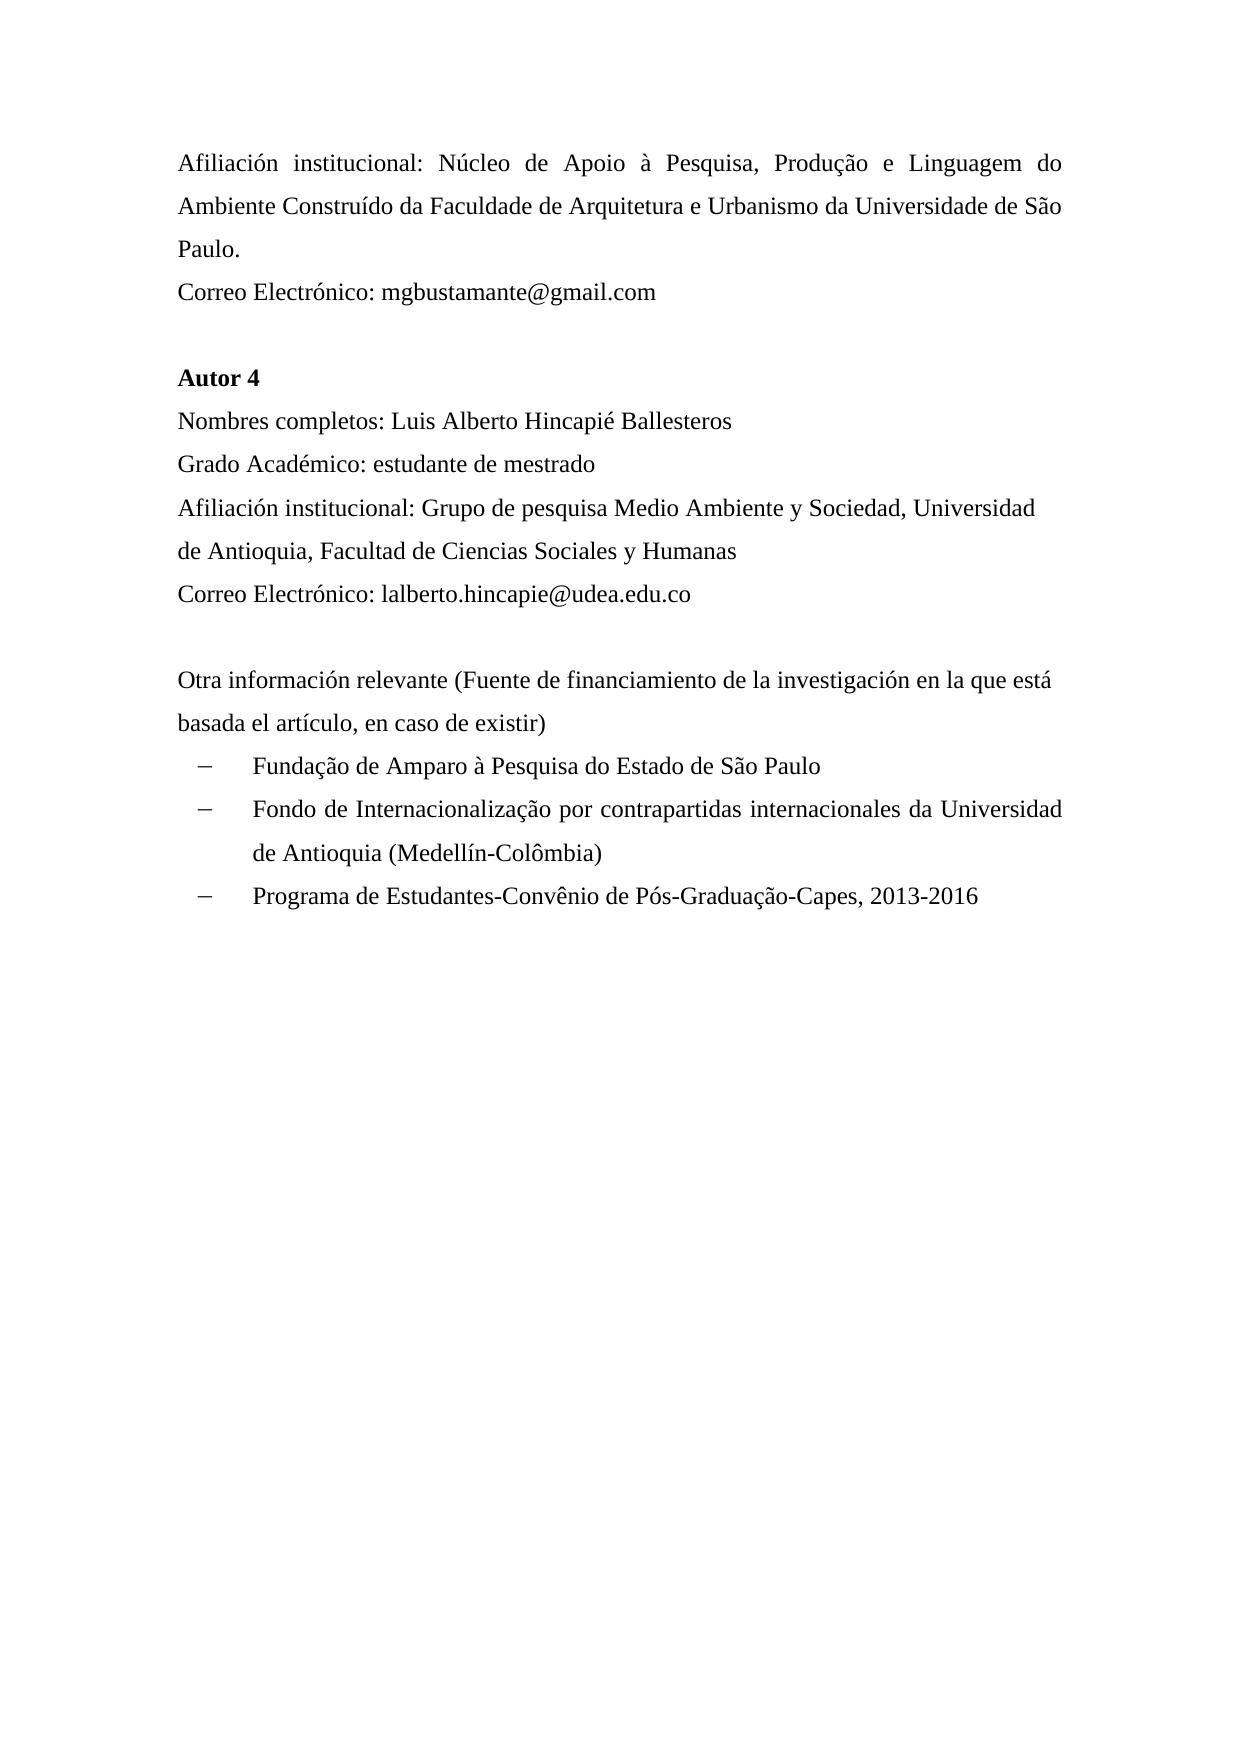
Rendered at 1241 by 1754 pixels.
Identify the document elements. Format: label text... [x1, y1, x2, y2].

text Correo Electrónico: lalberto.hincapie@udea.edu.co [177, 579, 1063, 608]
text Afiliación institucional: Núcleo de Apoio à Pesquisa, Produção e Linguagem do Ambiente Construído da Faculdade de Arquitetura e Urbanismo da Universidade de São Paulo. [177, 148, 1063, 263]
list Fundação de Amparo à Pesquisa do Estado de São Paulo [215, 751, 1063, 780]
text Autor 4 [177, 363, 1063, 392]
text Correo Electrónico: mgbustamante@gmail.com [177, 277, 1063, 306]
text Otra información relevante (Fuente de financiamiento de la investigación en la que está basada el artículo, en caso de existir) [177, 665, 1063, 737]
text Nombres completos: Luis Alberto Hincapié Ballesteros [177, 406, 1063, 435]
list Programa de Estudantes-Convênio de Pós-Graduação-Capes, 2013-2016 [215, 881, 1063, 909]
text Grado Académico: estudante de mestrado [177, 449, 1063, 478]
text Afiliación institucional: Grupo de pesquisa Medio Ambiente y Sociedad, Universidad de Antioquia, Facultad de Ciencias Sociales y Humanas [177, 493, 1063, 564]
list Fondo de Internacionalização por contrapartidas internacionales da Universidad de Antioquia (Medellín-Colômbia) [215, 794, 1063, 866]
